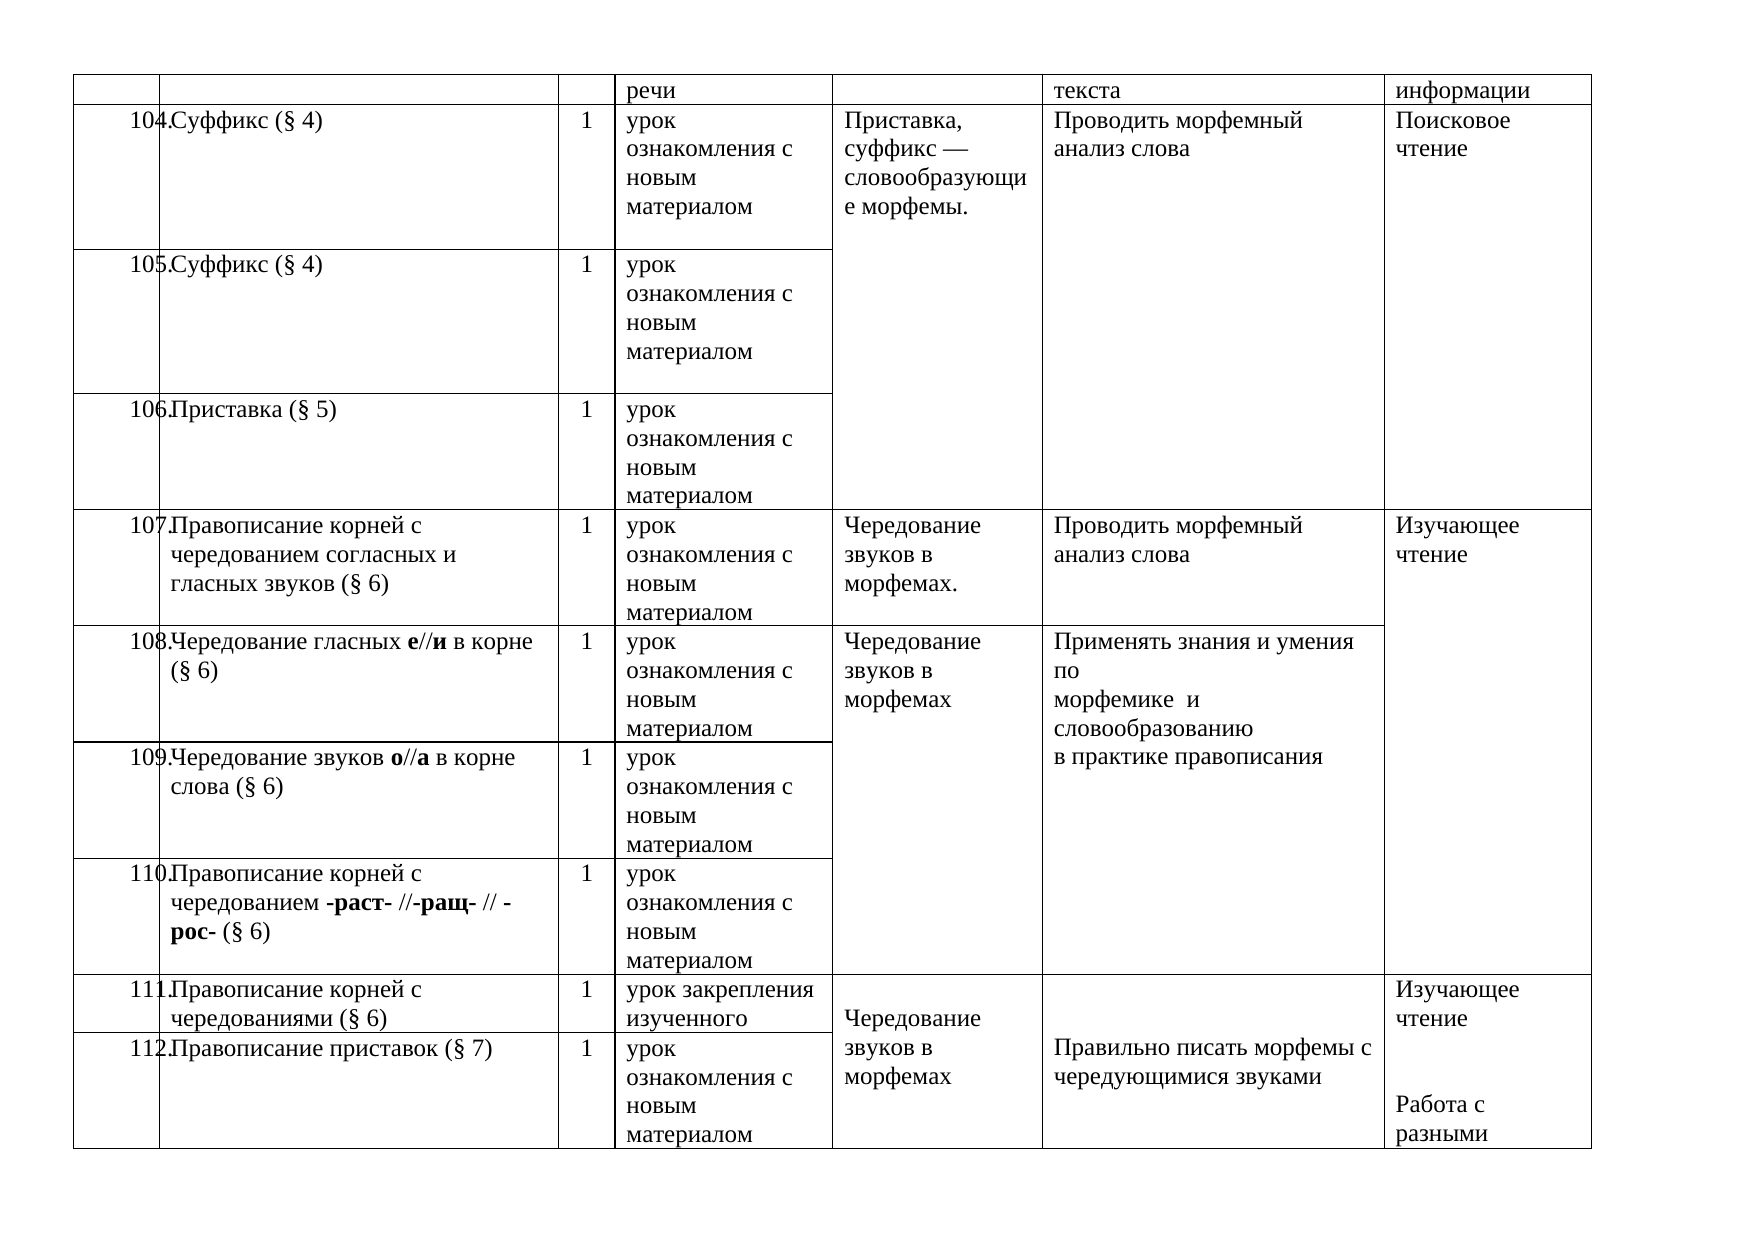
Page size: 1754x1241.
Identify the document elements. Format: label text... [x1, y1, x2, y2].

table_cell Правописание корней с чередованием согласных и гласных звуков (§ 6) [160, 510, 558, 625]
table_cell [74, 743, 159, 857]
table_cell Изучающее чтение [1385, 510, 1591, 973]
table_cell 1 [559, 743, 614, 857]
table_cell Правописание приставок (§ 7) [160, 1033, 558, 1148]
table_cell урок ознакомления с новым материалом [616, 250, 832, 393]
table_cell 1 [559, 1033, 614, 1148]
table_cell Правописание корней с чередованиями (§ 6) [160, 975, 558, 1032]
table_cell урок ознакомления с новым материалом [616, 105, 832, 248]
table_cell Чередование звуков в морфемах [833, 626, 1042, 973]
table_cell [160, 75, 558, 104]
table_cell [833, 75, 1042, 104]
table_cell [74, 510, 159, 625]
table_cell Поисковое чтение [1385, 105, 1591, 509]
table_cell 1 [559, 626, 614, 741]
table_cell [74, 626, 159, 741]
table_cell [74, 975, 159, 1032]
table_cell урок ознакомления с новым материалом [616, 510, 832, 625]
table_cell 1 [559, 510, 614, 625]
table_cell урок ознакомления с новым материалом [616, 626, 832, 741]
table_cell 1 [559, 250, 614, 393]
table_cell Применять знания и умения по морфемике и словообразованию в практике правописания [1043, 626, 1384, 973]
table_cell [1043, 75, 1384, 104]
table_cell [616, 1033, 832, 1148]
table_cell Правильно писать морфемы с чередующимися звуками [1043, 975, 1384, 1148]
table_cell [74, 250, 159, 393]
table_cell Изучающее чтение Работа с разными источниками информации [1385, 975, 1591, 1148]
table_cell 1 [559, 394, 614, 509]
table_cell 1 [559, 859, 614, 973]
table_cell 1 [559, 75, 614, 104]
table_cell Чередование звуков в морфемах. [833, 510, 1042, 625]
table_cell [74, 1033, 159, 1148]
table_cell Суффикс (§ 4) [160, 105, 558, 248]
table_cell Урок развития речи [616, 75, 832, 104]
table_cell 1 [559, 975, 614, 1032]
table_cell Приставка (§ 5) [160, 394, 558, 509]
table_cell [74, 75, 159, 104]
table_cell урок ознакомления с новым материалом [616, 859, 832, 973]
table_cell урок ознакомления с новым материалом [616, 743, 832, 857]
table_cell 1 [559, 105, 614, 248]
table_cell [74, 105, 159, 248]
table_cell Чередование звуков о//а в корне слова (§ 6) [160, 743, 558, 857]
table_cell Правописание корней с чередованием -раст- //-ращ- // -рос- (§ 6) [160, 859, 558, 973]
table_cell урок ознакомления с новым материалом [616, 394, 832, 509]
table_cell [74, 394, 159, 509]
table_cell Чередование звуков в морфемах [833, 975, 1042, 1148]
table_cell Приставка, суффикс — словообразующие морфемы. [833, 105, 1042, 509]
table_cell урок закрепления изученного [616, 975, 832, 1032]
table_cell [74, 859, 159, 973]
table_cell Проводить морфемный анализ слова [1043, 510, 1384, 625]
table_cell Чередование гласных е//и в корне (§ 6) [160, 626, 558, 741]
table_cell Проводить морфемный анализ слова [1043, 105, 1384, 509]
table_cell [1385, 75, 1591, 104]
table_cell Суффикс (§ 4) [160, 250, 558, 393]
